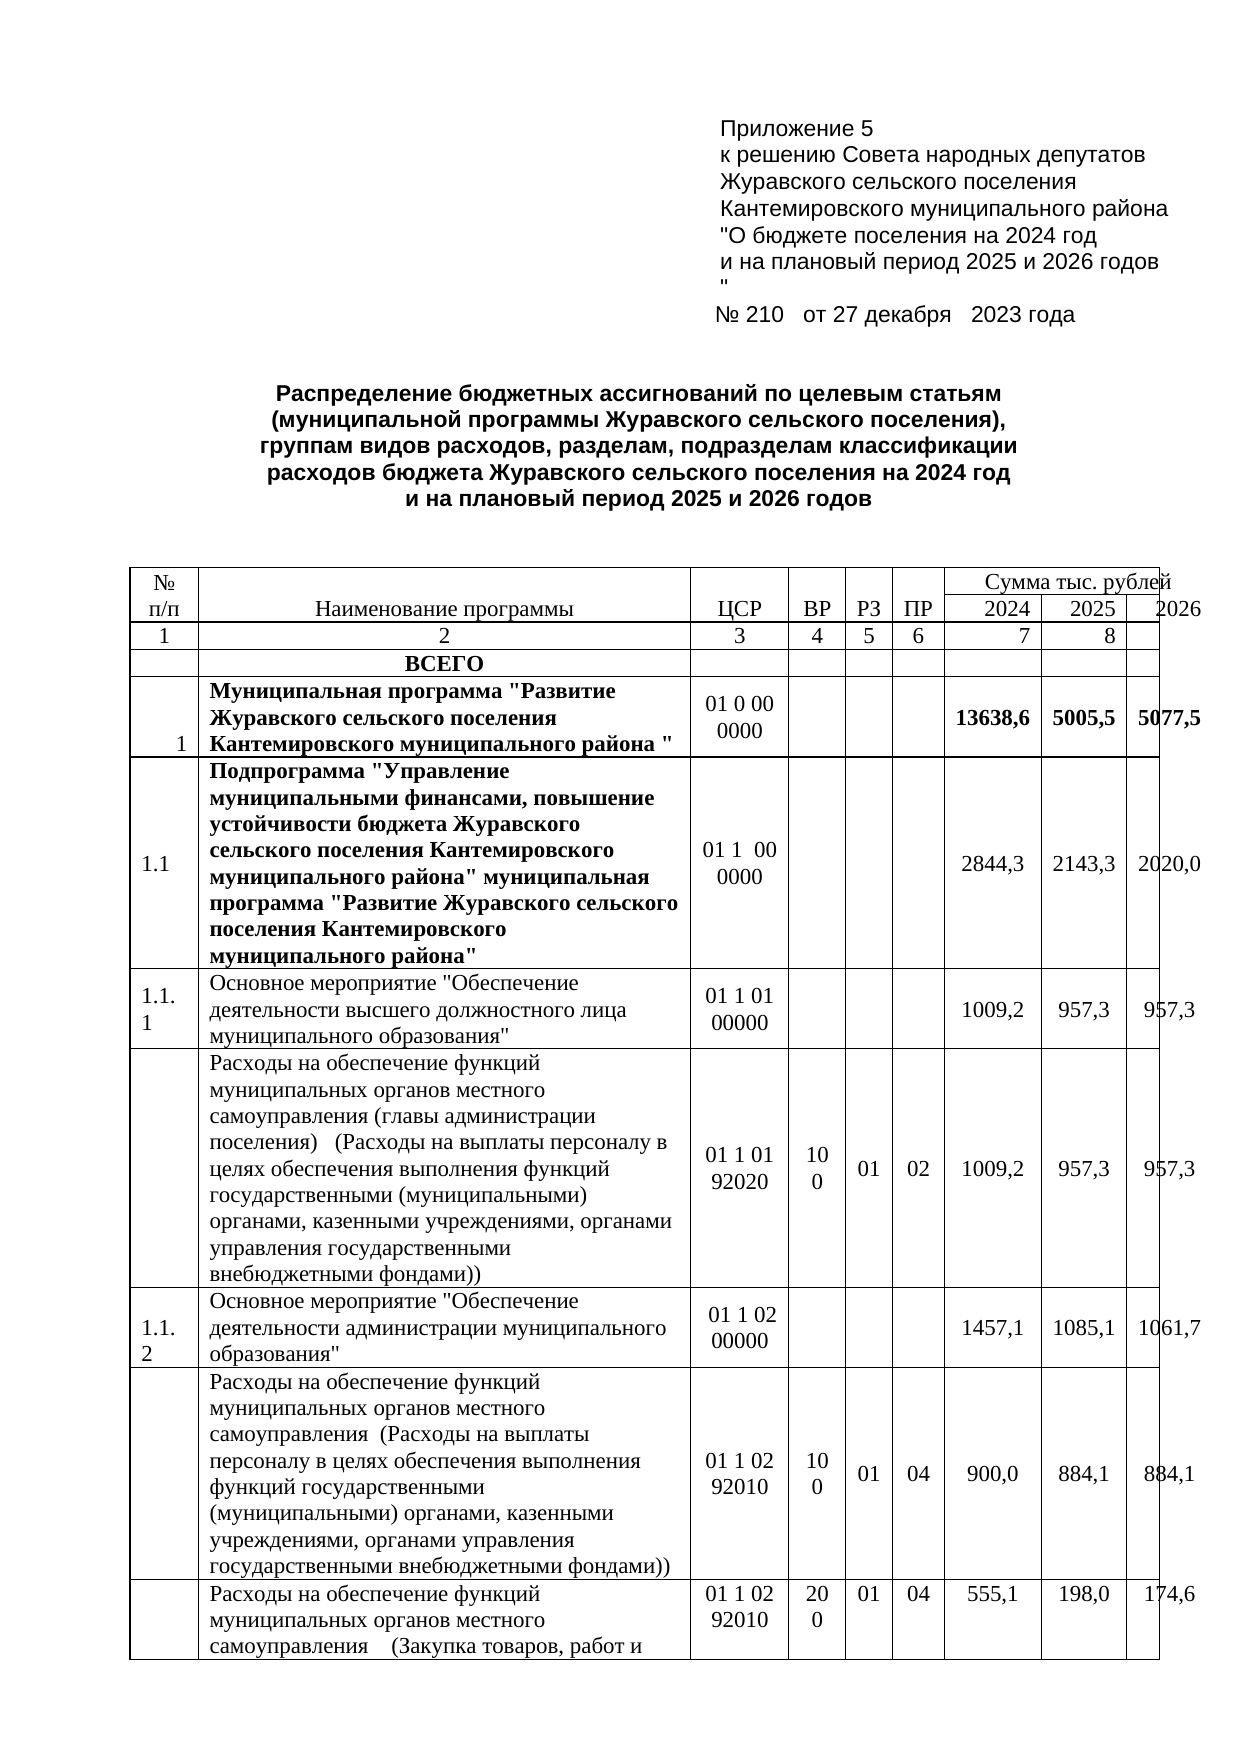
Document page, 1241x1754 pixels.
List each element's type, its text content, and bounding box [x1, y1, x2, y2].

table_cell "О бюджете поселения на 2024 год и на плановый период 2025 и 2026 годов " [118, 222, 1181, 301]
table_cell Кантемировского муниципального района [118, 195, 1181, 222]
table_cell [1159, 301, 1181, 1660]
table_header Приложение 5 к решению Совета народных депутатов [118, 115, 1181, 168]
table_cell Журавского сельского поселения [118, 168, 1181, 195]
